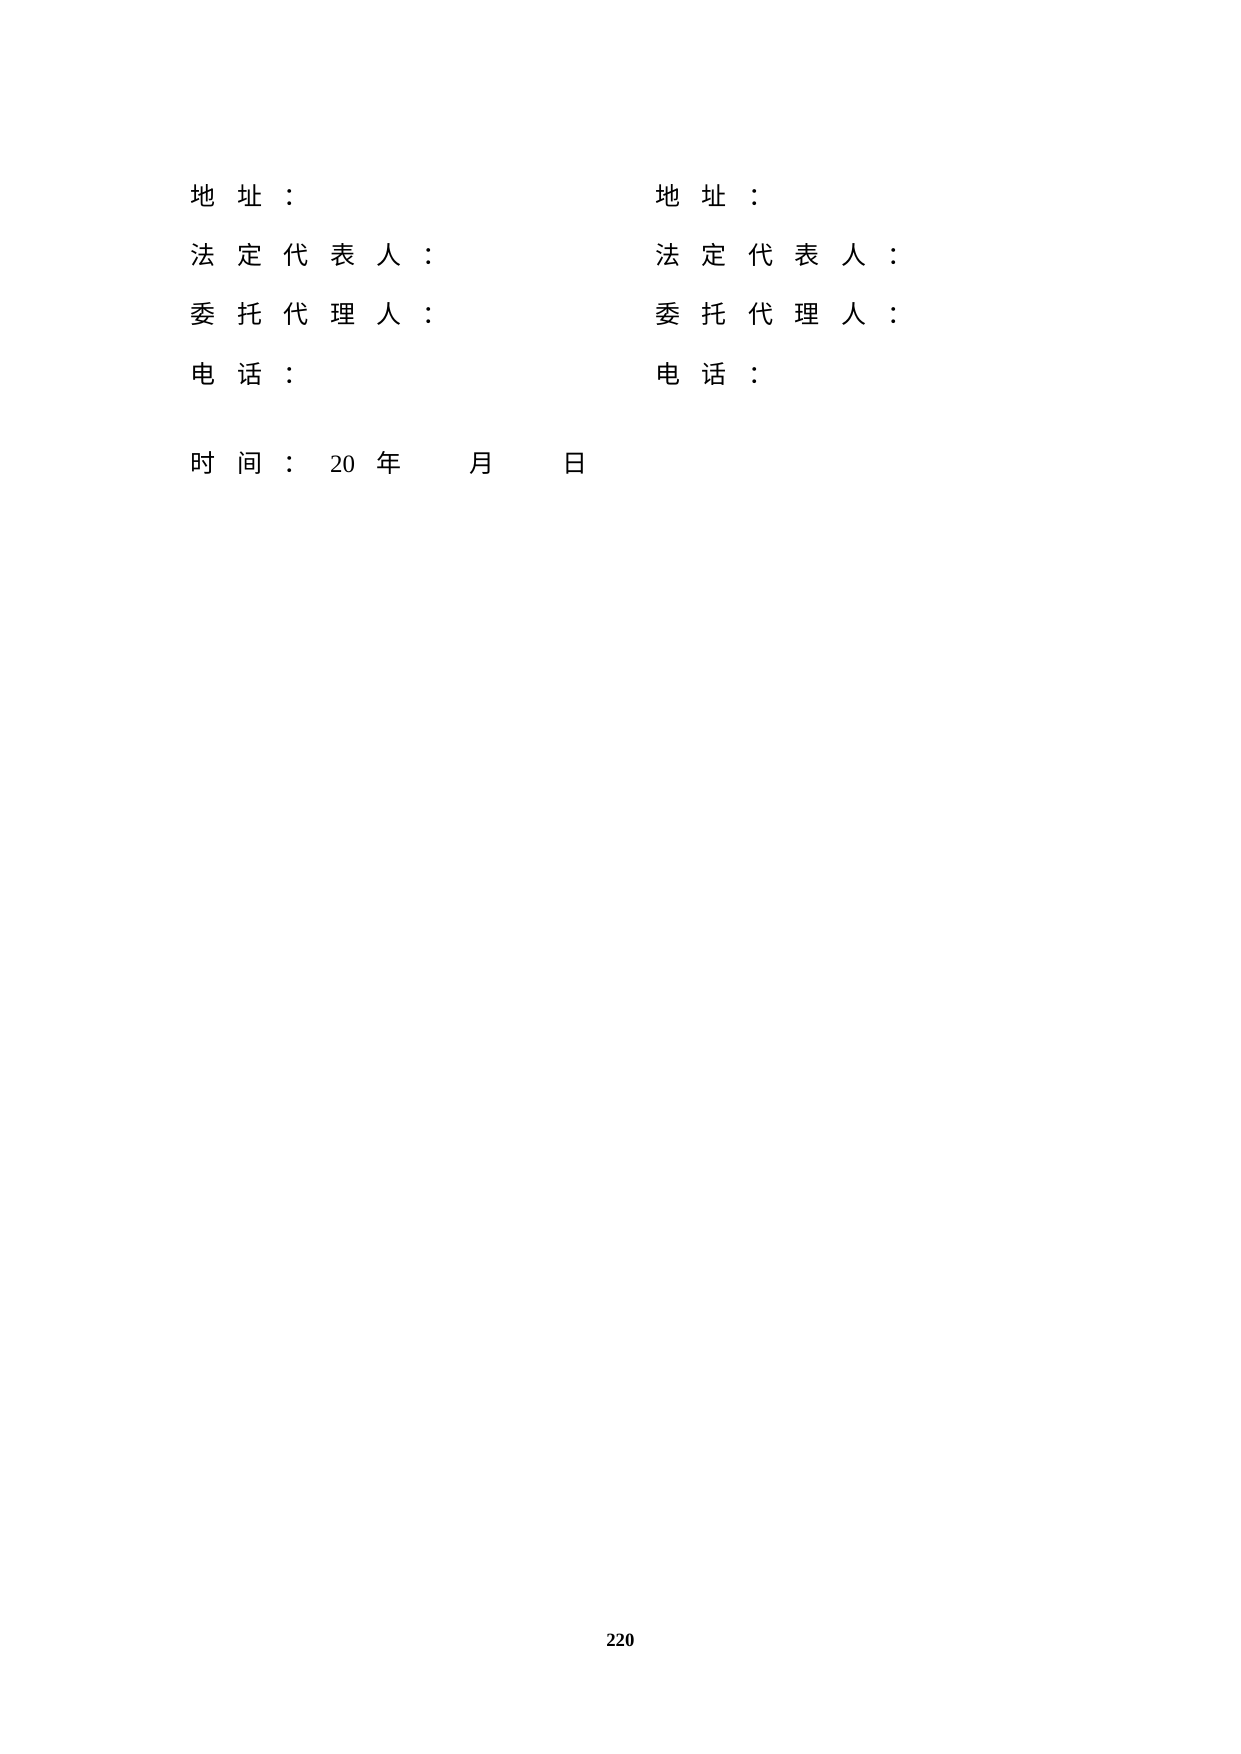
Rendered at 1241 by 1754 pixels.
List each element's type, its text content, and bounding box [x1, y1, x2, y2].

table_cell 地址： [179, 165, 623, 224]
table_cell 委托代理人： [179, 283, 623, 343]
table_cell 电话： [179, 343, 623, 402]
table_cell 电话： [623, 343, 1067, 402]
table_cell 地址： [623, 165, 1067, 224]
table_cell 委托代理人： [623, 283, 1067, 343]
table_cell 法定代表人： [623, 224, 1067, 283]
text 时间：20 年 月 日 [190, 432, 1050, 491]
table_cell 法定代表人： [179, 224, 623, 283]
